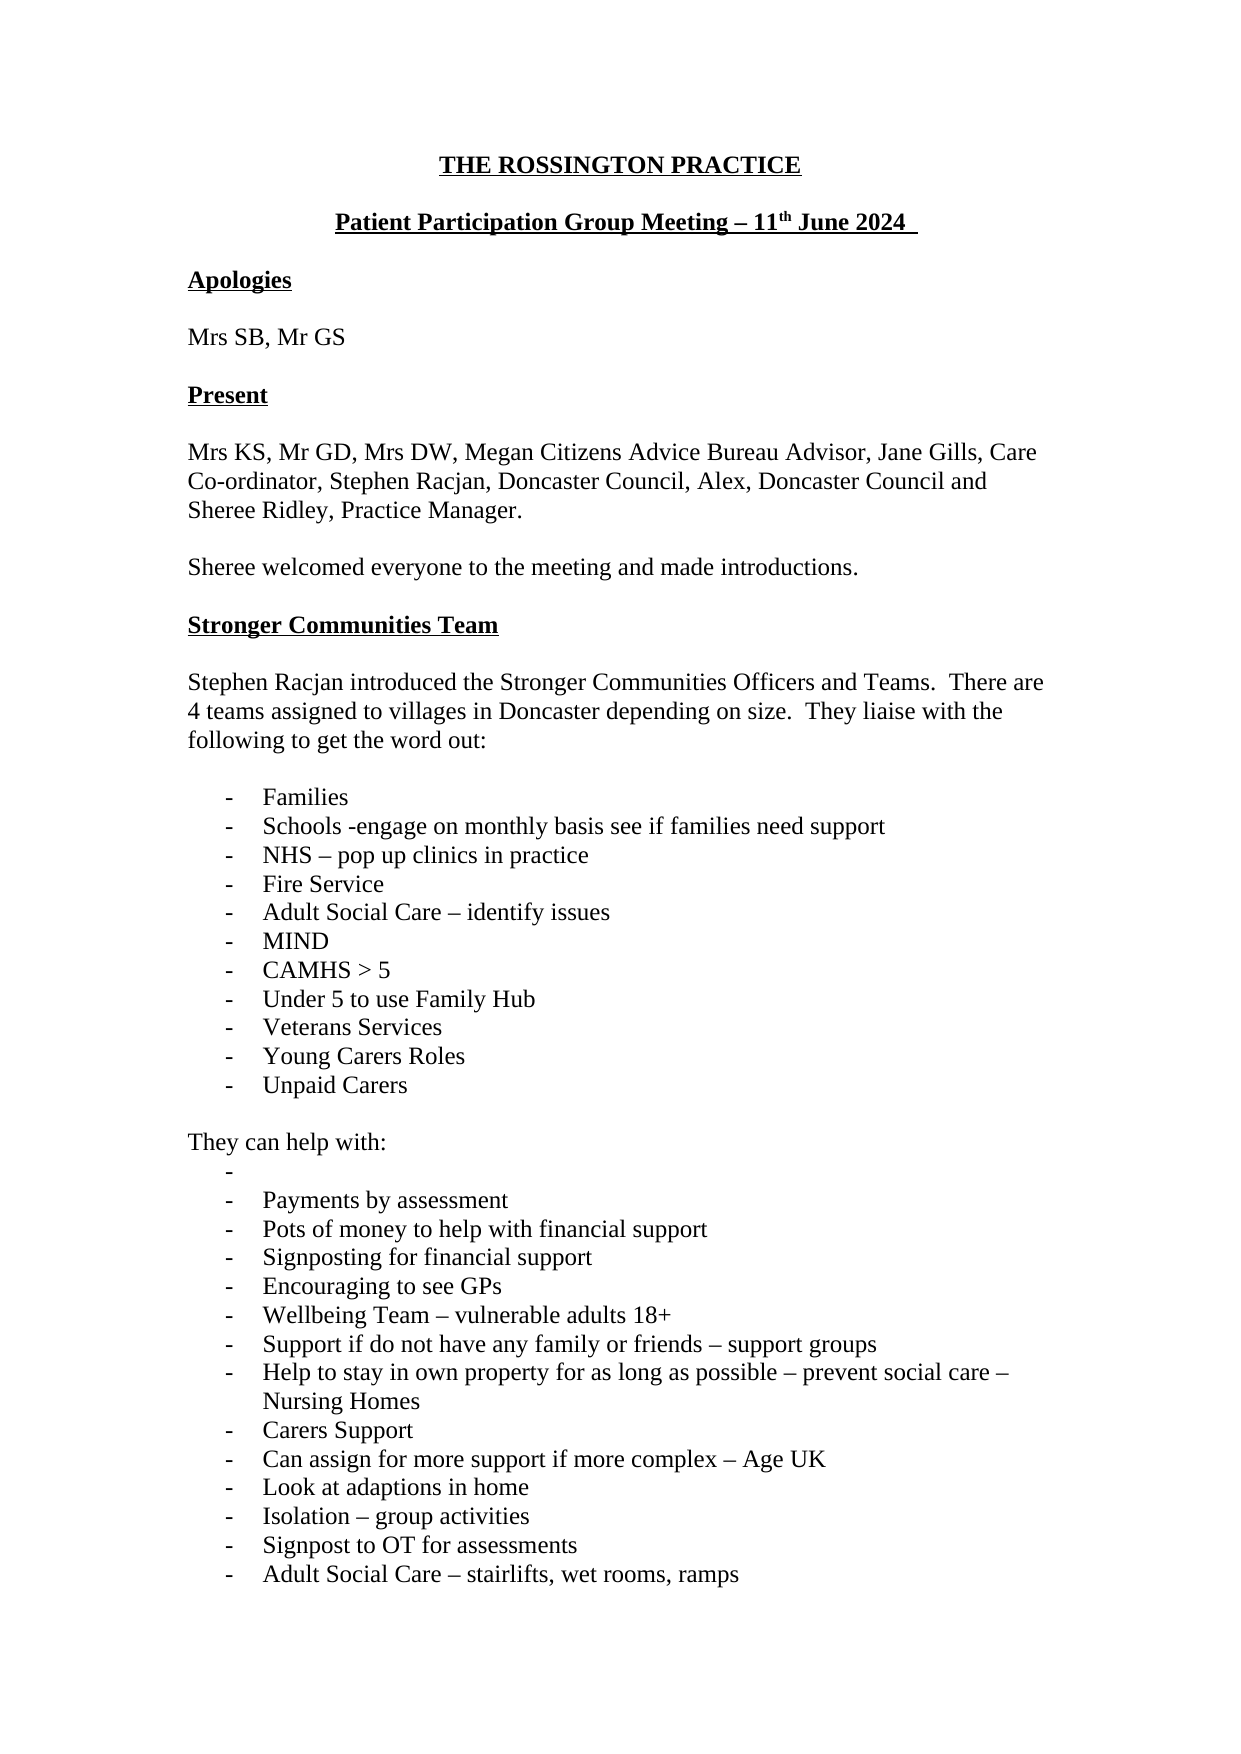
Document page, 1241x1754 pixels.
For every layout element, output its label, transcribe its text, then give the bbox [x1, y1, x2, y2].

list Support if do not have any family or friends – support groups [225, 1329, 1053, 1357]
list Adult Social Care – identify issues [225, 897, 1053, 926]
list Signpost to OT for assessments [225, 1530, 1053, 1559]
list Encouraging to see GPs [225, 1271, 1053, 1300]
list Young Carers Roles [225, 1041, 1053, 1070]
subtitle Apologies [187, 265, 1053, 294]
list Adult Social Care – stairlifts, wet rooms, ramps [225, 1559, 1053, 1587]
list Look at adaptions in home [225, 1472, 1053, 1501]
text Stephen Racjan introduced the Stronger Communities Officers and Teams. There are 4 teams assigned to villages in Doncaster depending on size. They liaise with the following to get the word out: [187, 667, 1053, 754]
list Help to stay in own property for as long as possible – prevent social care – Nursing Homes [225, 1357, 1053, 1415]
list Unpaid Carers [225, 1070, 1053, 1099]
list Carers Support [225, 1415, 1053, 1444]
subtitle Present [187, 380, 1053, 409]
list Payments by assessment [225, 1185, 1053, 1214]
list Schools -engage on monthly basis see if families need support [225, 811, 1053, 840]
list Under 5 to use Family Hub [225, 984, 1053, 1012]
text Patient Participation Group Meeting – 11th June 2024 [187, 207, 1053, 236]
list CAMHS > 5 [225, 955, 1053, 984]
list Families [225, 782, 1053, 811]
text Stronger Communities Team [187, 610, 1053, 639]
list Wellbeing Team – vulnerable adults 18+ [225, 1300, 1053, 1329]
list MIND [225, 926, 1053, 955]
list Pots of money to help with financial support [225, 1214, 1053, 1242]
list Can assign for more support if more complex – Age UK [225, 1444, 1053, 1472]
text Mrs KS, Mr GD, Mrs DW, Megan Citizens Advice Bureau Advisor, Jane Gills, Care Co-ordinator, Stephen Racjan, Doncaster Council, Alex, Doncaster Council and Sheree Ridley, Practice Manager. [187, 437, 1053, 524]
list Signposting for financial support [225, 1242, 1053, 1271]
list Isolation – group activities [225, 1501, 1053, 1530]
list Fire Service [225, 869, 1053, 897]
title THE ROSSINGTON PRACTICE [187, 150, 1053, 179]
list NHS – pop up clinics in practice [225, 840, 1053, 869]
list Veterans Services [225, 1012, 1053, 1041]
text Mrs SB, Mr GS [187, 322, 1053, 351]
text Sheree welcomed everyone to the meeting and made introductions. [187, 552, 1053, 581]
text They can help with: [187, 1127, 1053, 1156]
